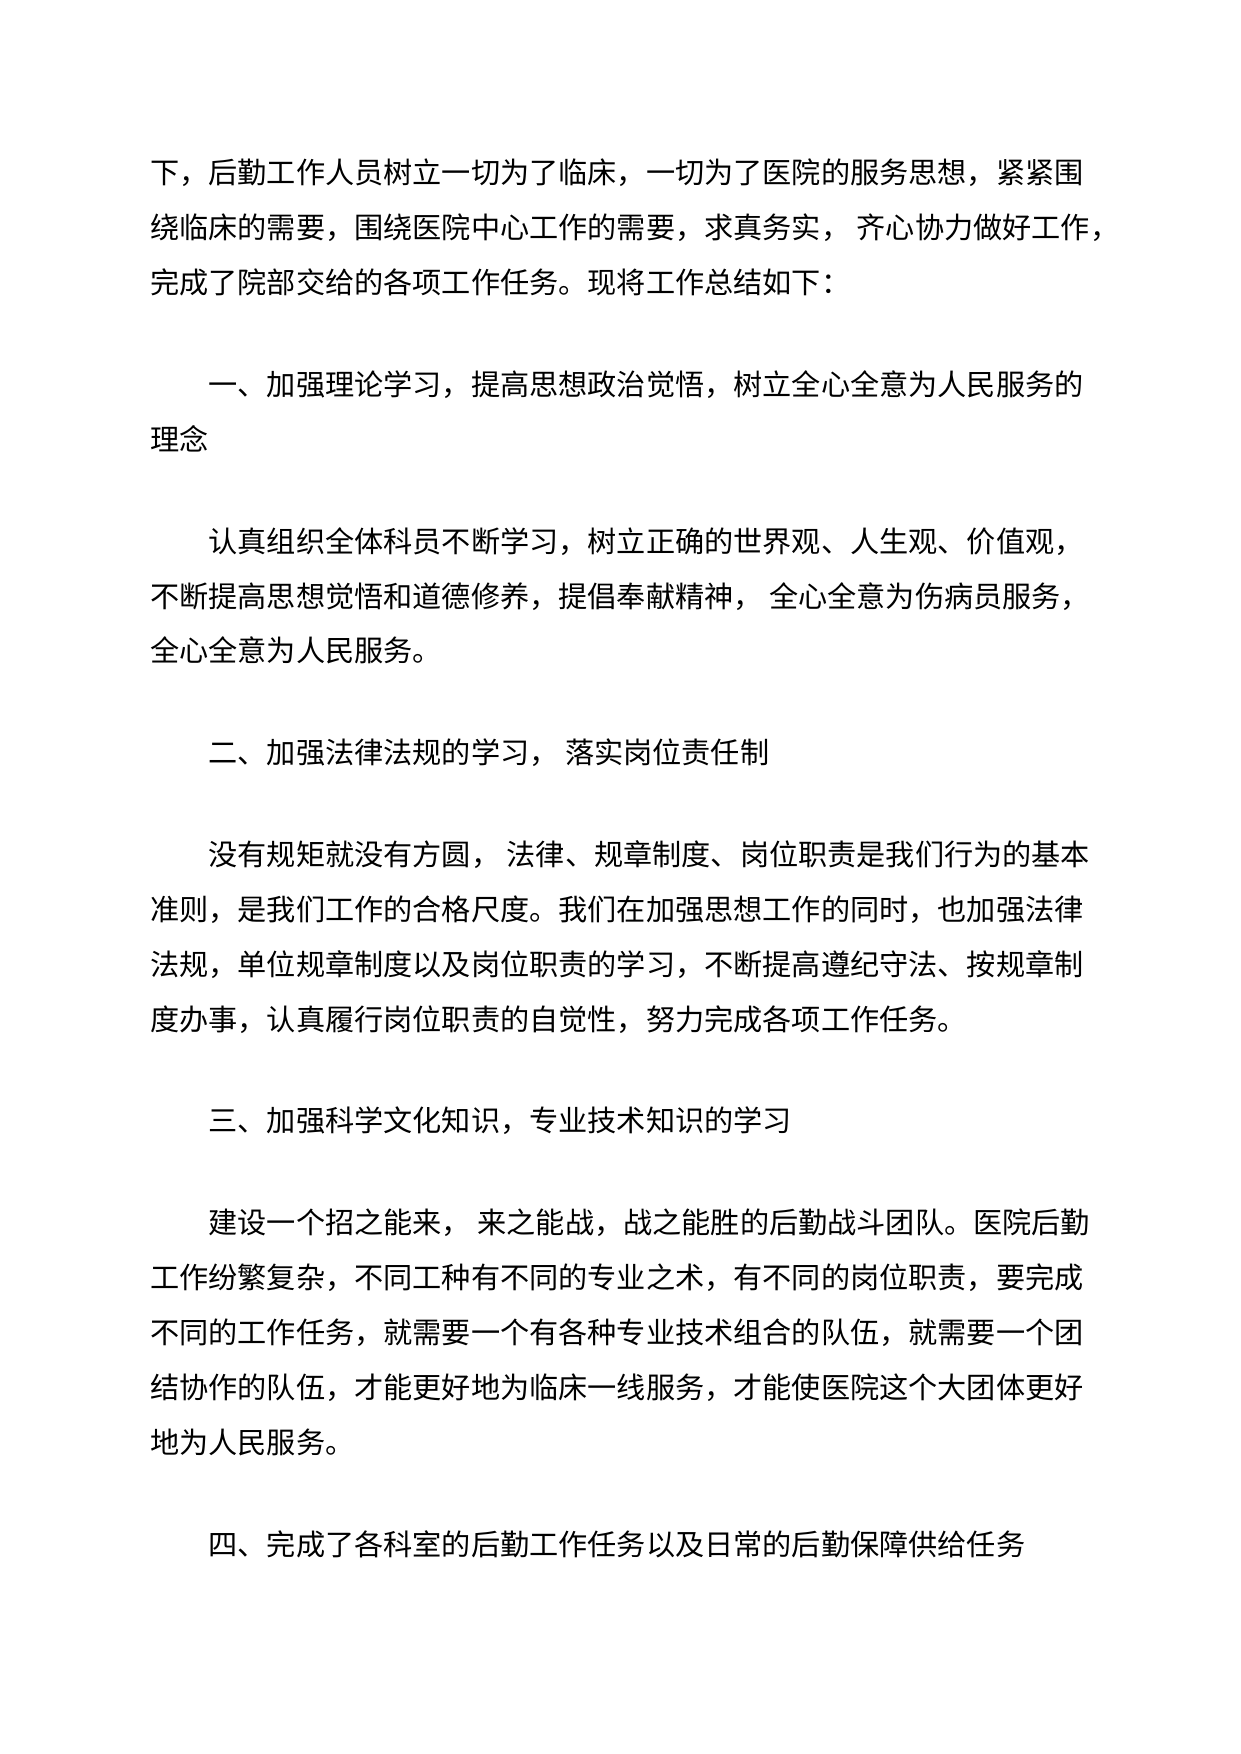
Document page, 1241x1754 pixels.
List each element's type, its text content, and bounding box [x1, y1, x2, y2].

text 一、加强理论学习，提高思想政治觉悟，树立全心全意为人民服务的理念 [150, 362, 1090, 459]
text 建设一个招之能来， 来之能战，战之能胜的后勤战斗团队。医院后勤工作纷繁复杂，不同工种有不同的专业之术，有不同的岗位职责，要完成不同的工作任务，就需要一个有各种专业技术组合的队伍，就需要一个团结协作的队伍，才能更好地为临床一线服务，才能使医院这个大团体更好地为人民服务。 [150, 1200, 1090, 1462]
text 没有规矩就没有方圆， 法律、规章制度、岗位职责是我们行为的基本准则，是我们工作的合格尺度。我们在加强思想工作的同时，也加强法律法规，单位规章制度以及岗位职责的学习，不断提高遵纪守法、按规章制度办事，认真履行岗位职责的自觉性，努力完成各项工作任务。 [150, 832, 1090, 1038]
text 认真组织全体科员不断学习，树立正确的世界观、人生观、价值观，不断提高思想觉悟和道德修养，提倡奉献精神， 全心全意为伤病员服务，全心全意为人民服务。 [150, 518, 1090, 670]
text 四、完成了各科室的后勤工作任务以及日常的后勤保障供给任务 [150, 1521, 1090, 1563]
text 二、加强法律法规的学习， 落实岗位责任制 [150, 730, 1090, 772]
text 三、加强科学文化知识，专业技术知识的学习 [150, 1098, 1090, 1140]
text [150, 150, 1090, 302]
